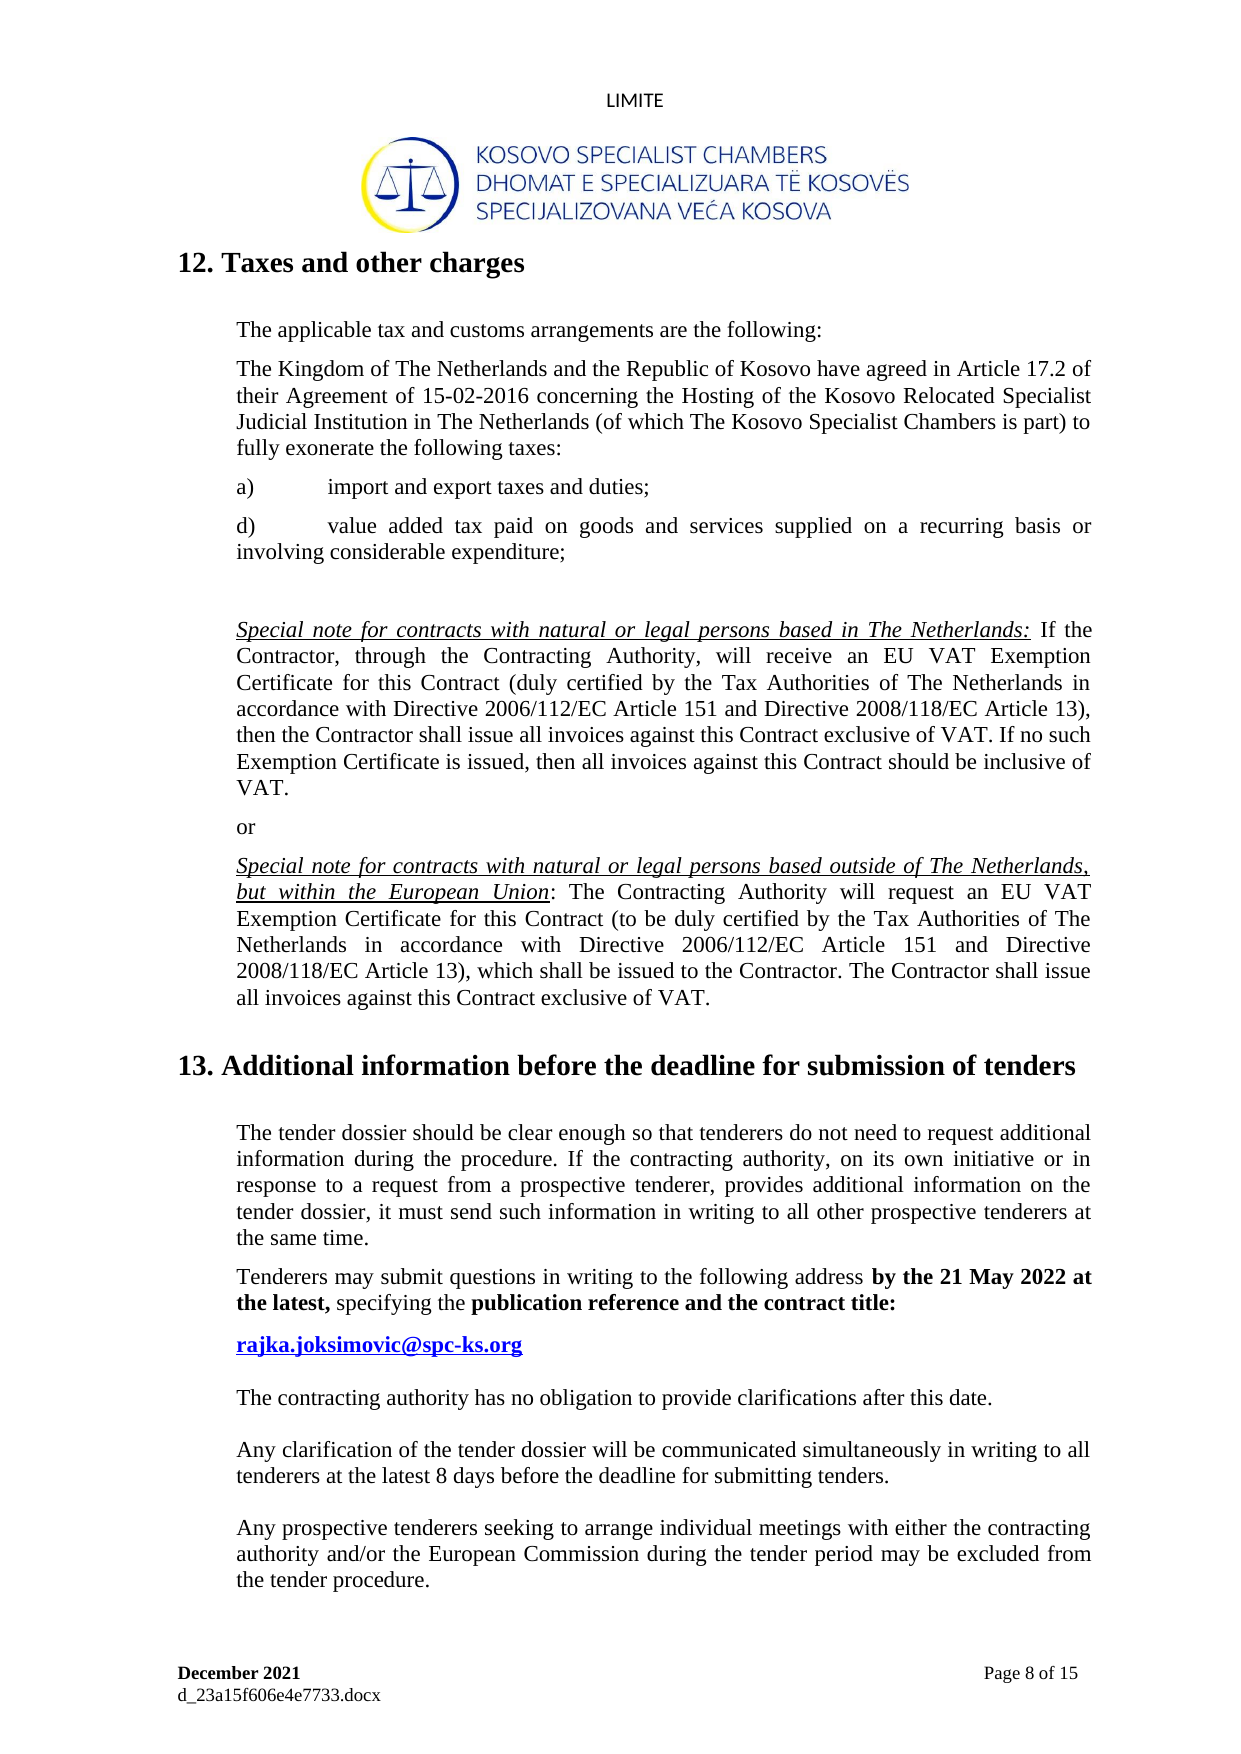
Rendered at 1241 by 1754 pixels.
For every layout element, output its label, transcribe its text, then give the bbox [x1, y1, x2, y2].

subtitle or [236, 813, 1092, 839]
subtitle The applicable tax and customs arrangements are the following: [236, 316, 1092, 343]
subtitle Special note for contracts with natural or legal persons based in The Netherlands: If the Contractor, through the Contracting Authority, will receive an EU VAT Exemption Certificate for this Contract (duly certified by the Tax Authorities of The Netherlands in accordance with Directive 2006/112/EC Article 151 and Directive 2008/118/EC Article 13), then the Contractor shall issue all invoices against this Contract exclusive of VAT. If no such Exemption Certificate is issued, then all invoices against this Contract should be inclusive of VAT. [236, 616, 1092, 801]
subtitle The Kingdom of The Netherlands and the Republic of Kosovo have agreed in Article 17.2 of their Agreement of 15-02-2016 concerning the Hosting of the Kosovo Relocated Specialist Judicial Institution in The Netherlands (of which The Kosovo Specialist Chambers is part) to fully exonerate the following taxes: [236, 355, 1092, 461]
text Any clarification of the tender dossier will be communicated simultaneously in writing to all tenderers at the latest 8 days before the deadline for submitting tenders. [236, 1436, 1092, 1488]
text The contracting authority has no obligation to provide clarifications after this date. [236, 1384, 1092, 1411]
subtitle 13. Additional information before the deadline for submission of tenders [177, 1048, 1092, 1081]
text The tender dossier should be clear enough so that tenderers do not need to request additional information during the procedure. If the contracting authority, on its own initiative or in response to a request from a prospective tenderer, provides additional information on the tender dossier, it must send such information in writing to all other prospective tenderers at the same time. [236, 1119, 1092, 1250]
picture [361, 137, 909, 233]
subtitle Special note for contracts with natural or legal persons based outside of The Netherlands, but within the European Union: The Contracting Authority will request an EU VAT Exemption Certificate for this Contract (to be duly certified by the Tax Authorities of The Netherlands in accordance with Directive 2006/112/EC Article 151 and Directive 2008/118/EC Article 13), which shall be issued to the Contractor. The Contractor shall issue all invoices against this Contract exclusive of VAT. [236, 852, 1092, 1010]
text Any prospective tenderers seeking to arrange individual meetings with either the contracting authority and/or the European Commission during the tender period may be excluded from the tender procedure. [236, 1513, 1092, 1593]
text Tenderers may submit questions in writing to the following address by the 21 May 2022 at the latest, specifying the publication reference and the contract title: [236, 1263, 1092, 1316]
subtitle 12. Taxes and other charges [177, 245, 1092, 279]
subtitle d) value added tax paid on goods and services supplied on a recurring basis or involving considerable expenditure; [236, 512, 1092, 565]
text rajka.joksimovic@spc-ks.org [236, 1331, 1092, 1357]
subtitle a) import and export taxes and duties; [236, 473, 1092, 499]
